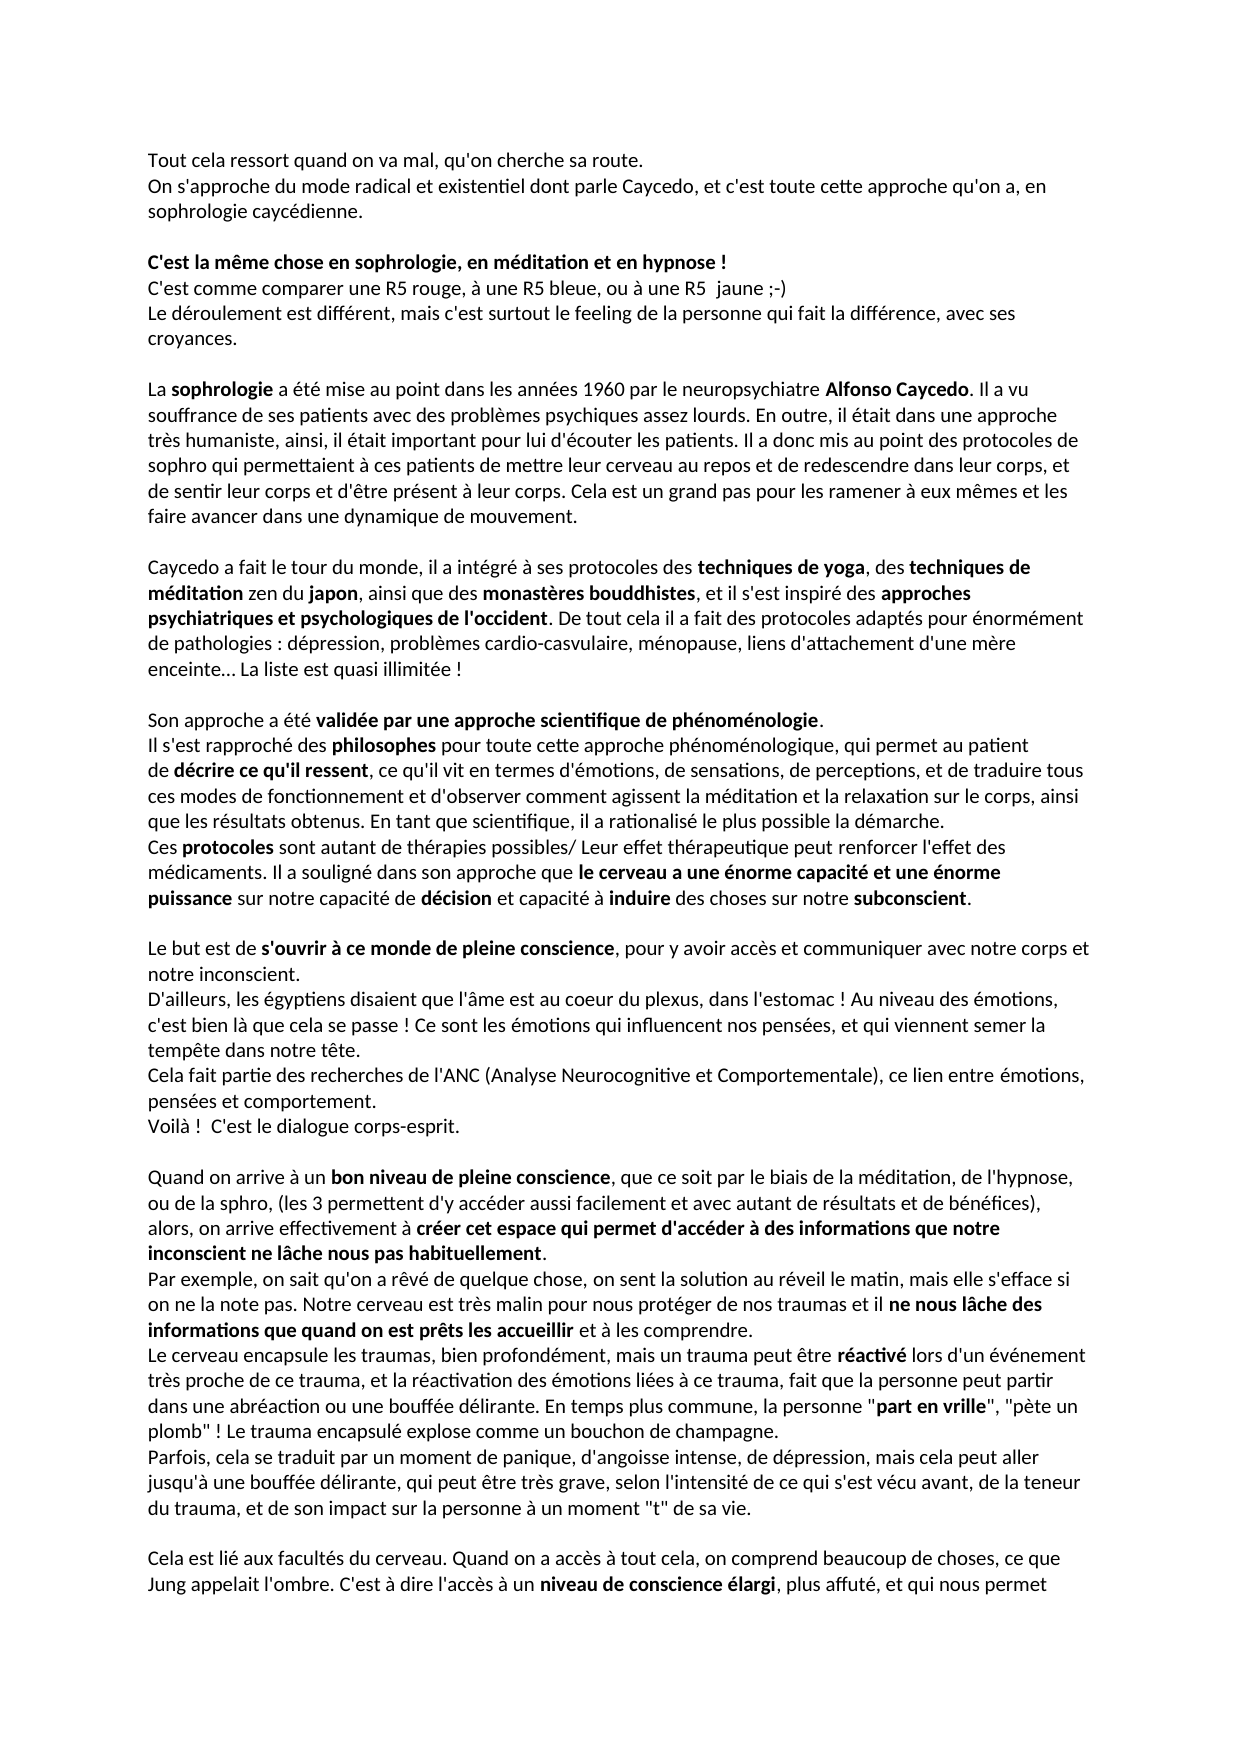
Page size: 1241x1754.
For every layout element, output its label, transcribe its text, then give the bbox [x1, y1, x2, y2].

text Quand on arrive à un bon niveau de pleine conscience, que ce soit par le biais de la méditation, de l'hypnose, ou de la sphro, (les 3 permettent d'y accéder aussi facilement et avec autant de résultats et de bénéfices), alors, on arrive effectivement à créer cet espace qui permet d'accéder à des informations que notre inconscient ne lâche nous pas habituellement. [148, 1164, 1093, 1266]
text Parfois, cela se traduit par un moment de panique, d'angoisse intense, de dépression, mais cela peut aller jusqu'à une bouffée délirante, qui peut être très grave, selon l'intensité de ce qui s'est vécu avant, de la teneur du trauma, et de son impact sur la personne à un moment "t" de sa vie. [148, 1444, 1093, 1520]
text Ces protocoles sont autant de thérapies possibles/ Leur effet thérapeutique peut renforcer l'effet des médicaments. Il a souligné dans son approche que le cerveau a une énorme capacité et une énorme puissance sur notre capacité de décision et capacité à induire des choses sur notre subconscient. [148, 834, 1093, 910]
text La sophrologie a été mise au point dans les années 1960 par le neuropsychiatre Alfonso Caycedo. Il a vu souffrance de ses patients avec des problèmes psychiques assez lourds. En outre, il était dans une approche très humaniste, ainsi, il était important pour lui d'écouter les patients. Il a donc mis au point des protocoles de sophro qui permettaient à ces patients de mettre leur cerveau au repos et de redescendre dans leur corps, et de sentir leur corps et d'être présent à leur corps. Cela est un grand pas pour les ramener à eux mêmes et les faire avancer dans une dynamique de mouvement. [148, 376, 1093, 529]
text Il s'est rapproché des philosophes pour toute cette approche phénoménologique, qui permet au patient de décrire ce qu'il ressent, ce qu'il vit en termes d'émotions, de sensations, de perceptions, et de traduire tous ces modes de fonctionnement et d'observer comment agissent la méditation et la relaxation sur le corps, ainsi que les résultats obtenus. En tant que scientifique, il a rationalisé le plus possible la démarche. [148, 732, 1093, 834]
text Le but est de s'ouvrir à ce monde de pleine conscience, pour y avoir accès et communiquer avec notre corps et notre inconscient. [148, 936, 1093, 986]
text C'est comme comparer une R5 rouge, à une R5 bleue, ou à une R5 jaune ;-) [148, 275, 1093, 300]
text D'ailleurs, les égyptiens disaient que l'âme est au coeur du plexus, dans l'estomac ! Au niveau des émotions, c'est bien là que cela se passe ! Ce sont les émotions qui influencent nos pensées, et qui viennent semer la tempête dans notre tête. [148, 986, 1093, 1063]
text C'est la même chose en sophrologie, en méditation et en hypnose ! [148, 249, 1093, 275]
text Le déroulement est différent, mais c'est surtout le feeling de la personne qui fait la différence, avec ses croyances. [148, 300, 1093, 351]
text Caycedo a fait le tour du monde, il a intégré à ses protocoles des techniques de yoga, des techniques de méditation zen du japon, ainsi que des monastères bouddhistes, et il s'est inspiré des approches psychiatriques et psychologiques de l'occident. De tout cela il a fait des protocoles adaptés pour énormément de pathologies : dépression, problèmes cardio-casvulaire, ménopause, liens d'attachement d'une mère enceinte… La liste est quasi illimitée ! [148, 554, 1093, 681]
text Cela fait partie des recherches de l'ANC (Analyse Neurocognitive et Comportementale), ce lien entre émotions, pensées et comportement. [148, 1063, 1093, 1113]
text Voilà ! C'est le dialogue corps-esprit. [148, 1113, 1093, 1139]
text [148, 1546, 1093, 1596]
text Son approche a été validée par une approche scientifique de phénoménologie. [148, 707, 1093, 732]
text Par exemple, on sait qu'on a rêvé de quelque chose, on sent la solution au réveil le matin, mais elle s'efface si on ne la note pas. Notre cerveau est très malin pour nous protéger de nos traumas et il ne nous lâche des informations que quand on est prêts les accueillir et à les comprendre. [148, 1266, 1093, 1342]
text Tout cela ressort quand on va mal, qu'on cherche sa route. [148, 148, 1093, 173]
text On s'approche du mode radical et existentiel dont parle Caycedo, et c'est toute cette approche qu'on a, en sophrologie caycédienne. [148, 173, 1093, 224]
text Le cerveau encapsule les traumas, bien profondément, mais un trauma peut être réactivé lors d'un événement très proche de ce trauma, et la réactivation des émotions liées à ce trauma, fait que la personne peut partir dans une abréaction ou une bouffée délirante. En temps plus commune, la personne "part en vrille", "pète un plomb" ! Le trauma encapsulé explose comme un bouchon de champagne. [148, 1342, 1093, 1444]
